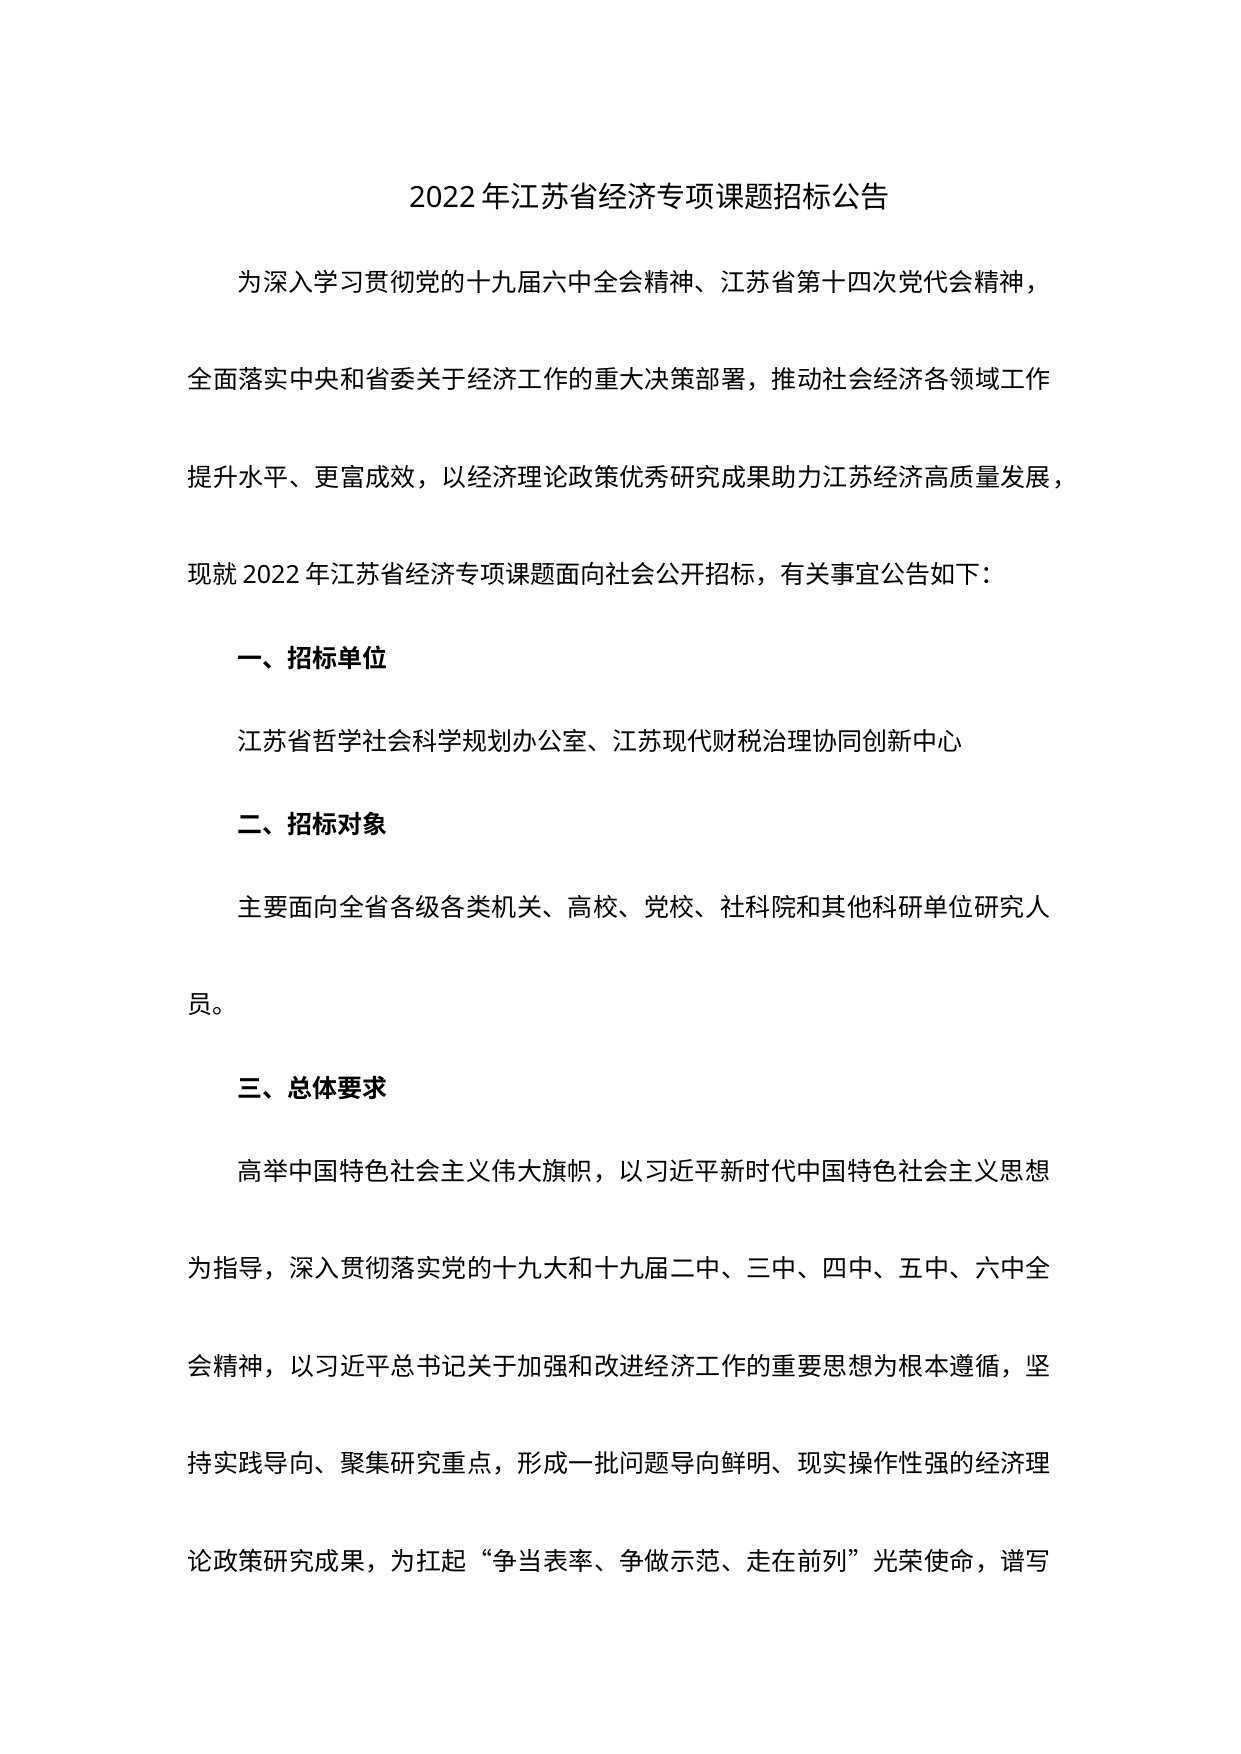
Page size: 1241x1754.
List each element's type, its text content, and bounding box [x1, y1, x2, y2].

text 一、招标单位 [187, 624, 1053, 689]
text 江苏省哲学社会科学规划办公室、江苏现代财税治理协同创新中心 [187, 707, 1053, 772]
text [187, 1137, 1053, 1592]
text 主要面向全省各级各类机关、高校、党校、社科院和其他科研单位研究人员。 [187, 873, 1053, 1036]
text 为深入学习贯彻党的十九届六中全会精神、江苏省第十四次党代会精神，全面落实中央和省委关于经济工作的重大决策部署，推动社会经济各领域工作提升水平、更富成效，以经济理论政策优秀研究成果助力江苏经济高质量发展，现就2022年江苏省经济专项课题面向社会公开招标，有关事宜公告如下： [187, 248, 1053, 606]
text 三、总体要求 [187, 1054, 1053, 1119]
text 2022年江苏省经济专项课题招标公告 [187, 162, 1053, 227]
text 二、招标对象 [187, 790, 1053, 855]
